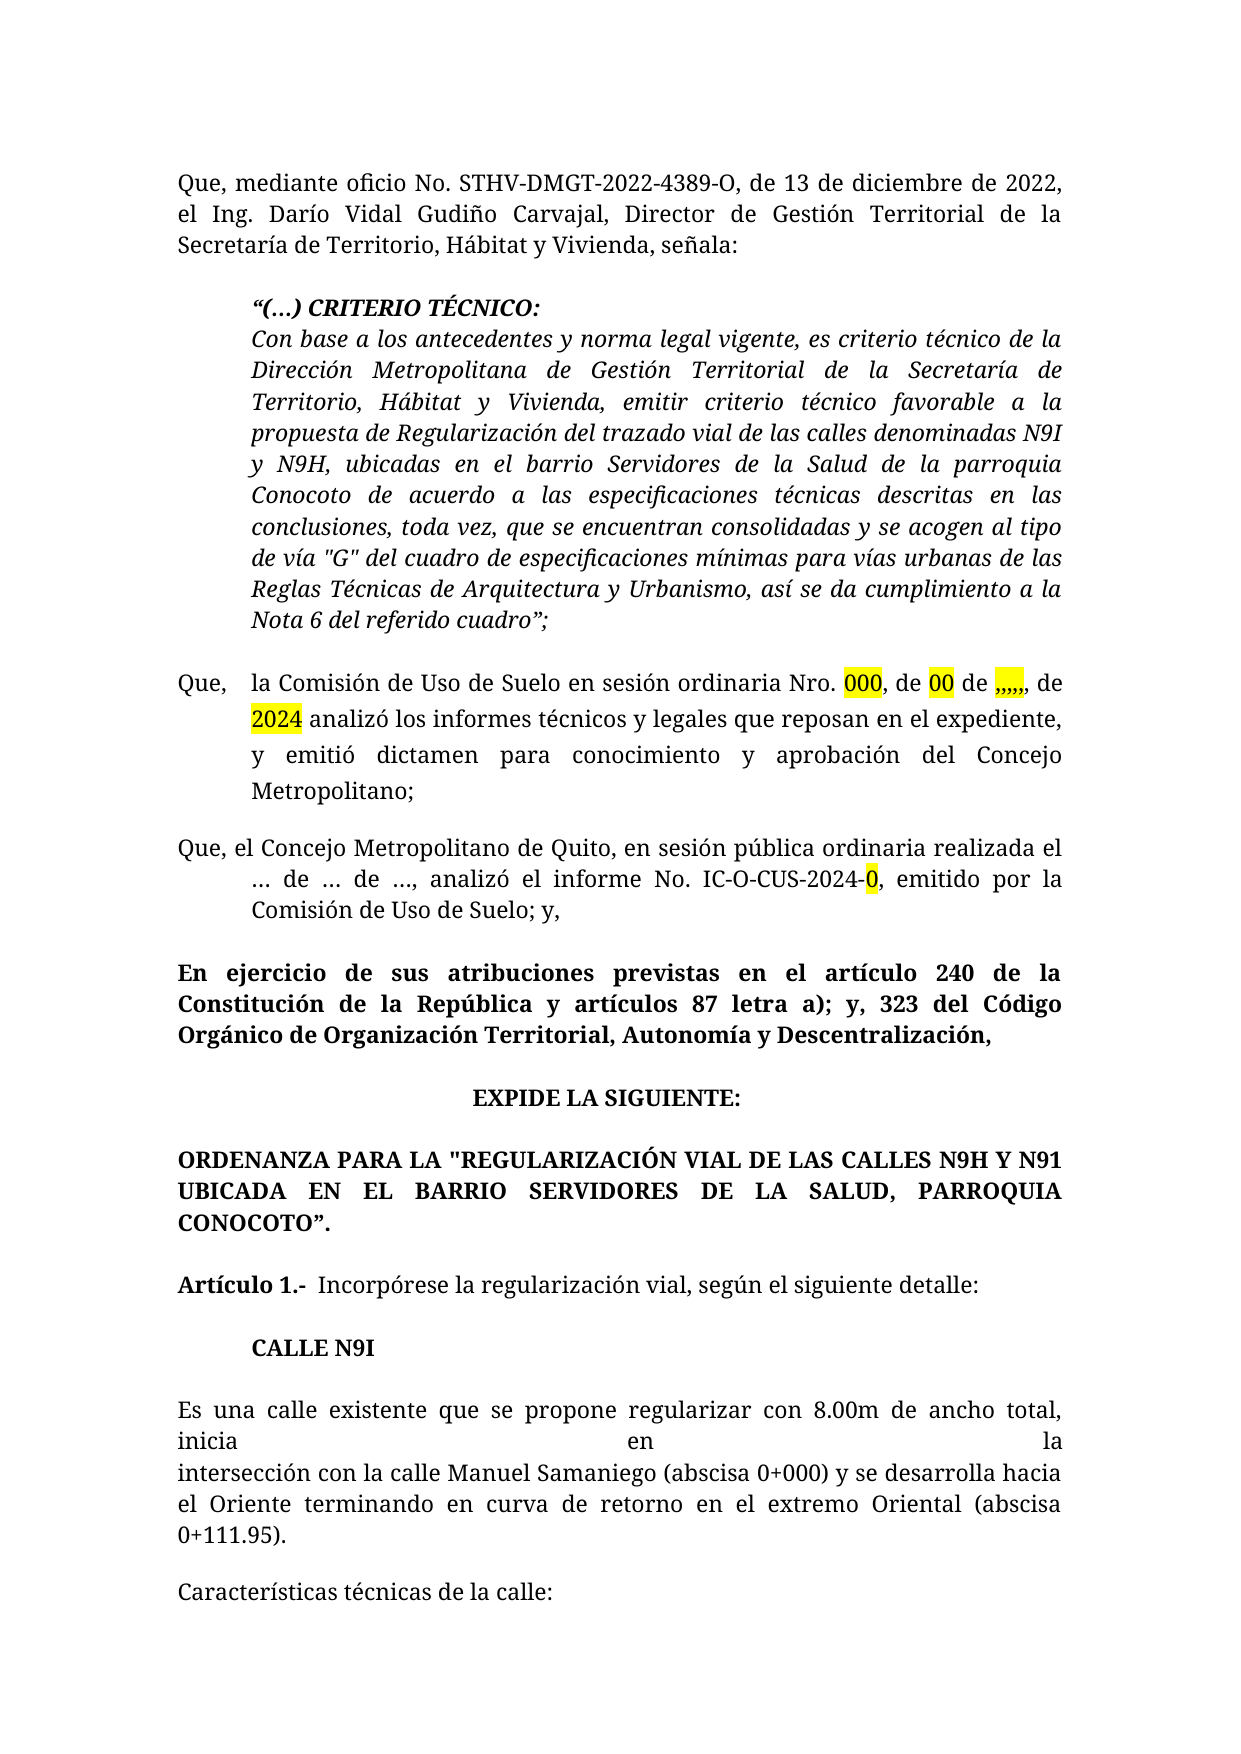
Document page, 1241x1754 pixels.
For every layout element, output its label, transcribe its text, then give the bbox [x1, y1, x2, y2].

text Que, mediante oficio No. STHV-DMGT-2022-4389-O, de 13 de diciembre de 2022, el Ing. Darío Vidal Gudiño Carvajal, Director de Gestión Territorial de la Secretaría de Territorio, Hábitat y Vivienda, señala: [177, 167, 1063, 261]
text EXPIDE LA SIGUIENTE: [177, 1082, 1063, 1113]
text Que, el Concejo Metropolitano de Quito, en sesión pública ordinaria realizada el … de … de …, analizó el informe No. IC-O-CUS-2024-0, emitido por la Comisión de Uso de Suelo; y, [177, 832, 1063, 925]
text Características técnicas de la calle: [177, 1576, 1063, 1607]
text Con base a los antecedentes y norma legal vigente, es criterio técnico de la Dirección Metropolitana de Gestión Territorial de la Secretaría de Territorio, Hábitat y Vivienda, emitir criterio técnico favorable a la propuesta de Regularización del trazado vial de las calles denominadas N9I y N9H, ubicadas en el barrio Servidores de la Salud de la parroquia Conocoto de acuerdo a las especificaciones técnicas descritas en las conclusiones, toda vez, que se encuentran consolidadas y se acogen al tipo de vía "G" del cuadro de especificaciones mínimas para vías urbanas de las Reglas Técnicas de Arquitectura y Urbanismo, así se da cumplimiento a la Nota 6 del referido cuadro”; [251, 323, 1063, 636]
text ORDENANZA PARA LA "REGULARIZACIÓN VIAL DE LAS CALLES N9H Y N91 UBICADA EN EL BARRIO SERVIDORES DE LA SALUD, PARROQUIA CONOCOTO”. [177, 1144, 1063, 1238]
text “(…) CRITERIO TÉCNICO: [177, 292, 1063, 323]
text En ejercicio de sus atribuciones previstas en el artículo 240 de la Constitución de la República y artículos 87 letra a); y, 323 del Código Orgánico de Organización Territorial, Autonomía y Descentralización, [177, 957, 1063, 1050]
text Que, la Comisión de Uso de Suelo en sesión ordinaria Nro. 000, de 00 de ,,,,,, de 2024 analizó los informes técnicos y legales que reposan en el expediente, y emitió dictamen para conocimiento y aprobación del Concejo Metropolitano; [177, 667, 1063, 806]
text Artículo 1.- Incorpórese la regularización vial, según el siguiente detalle: [177, 1269, 1063, 1300]
text CALLE N9I [177, 1332, 1063, 1363]
text Es una calle existente que se propone regularizar con 8.00m de ancho total, inicia en la intersección con la calle Manuel Samaniego (abscisa 0+000) y se desarrolla hacia el Oriente terminando en curva de retorno en el extremo Oriental (abscisa 0+111.95). [177, 1394, 1063, 1576]
